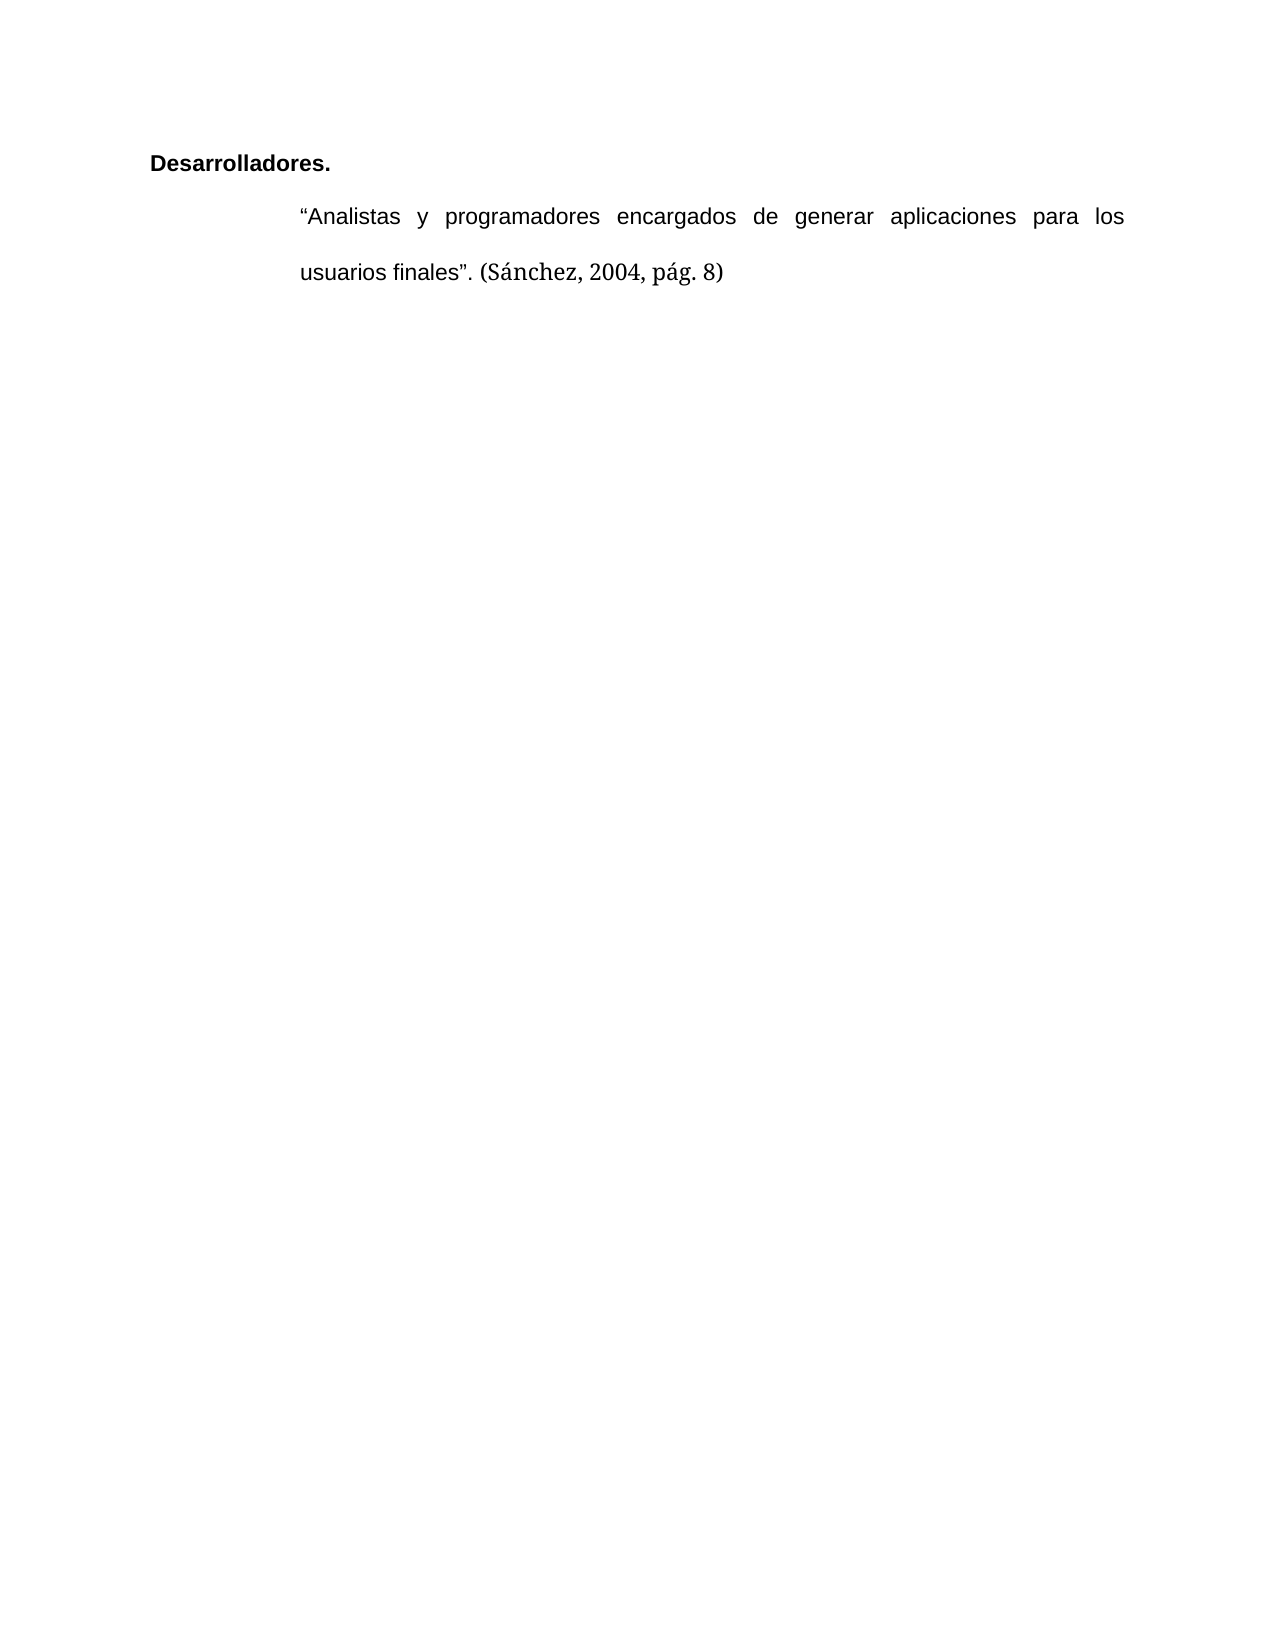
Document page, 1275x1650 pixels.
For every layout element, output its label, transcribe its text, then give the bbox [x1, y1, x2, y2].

text Desarrolladores. [150, 150, 1125, 176]
text “Analistas y programadores encargados de generar aplicaciones para los usuarios finales”. [300, 203, 1125, 287]
